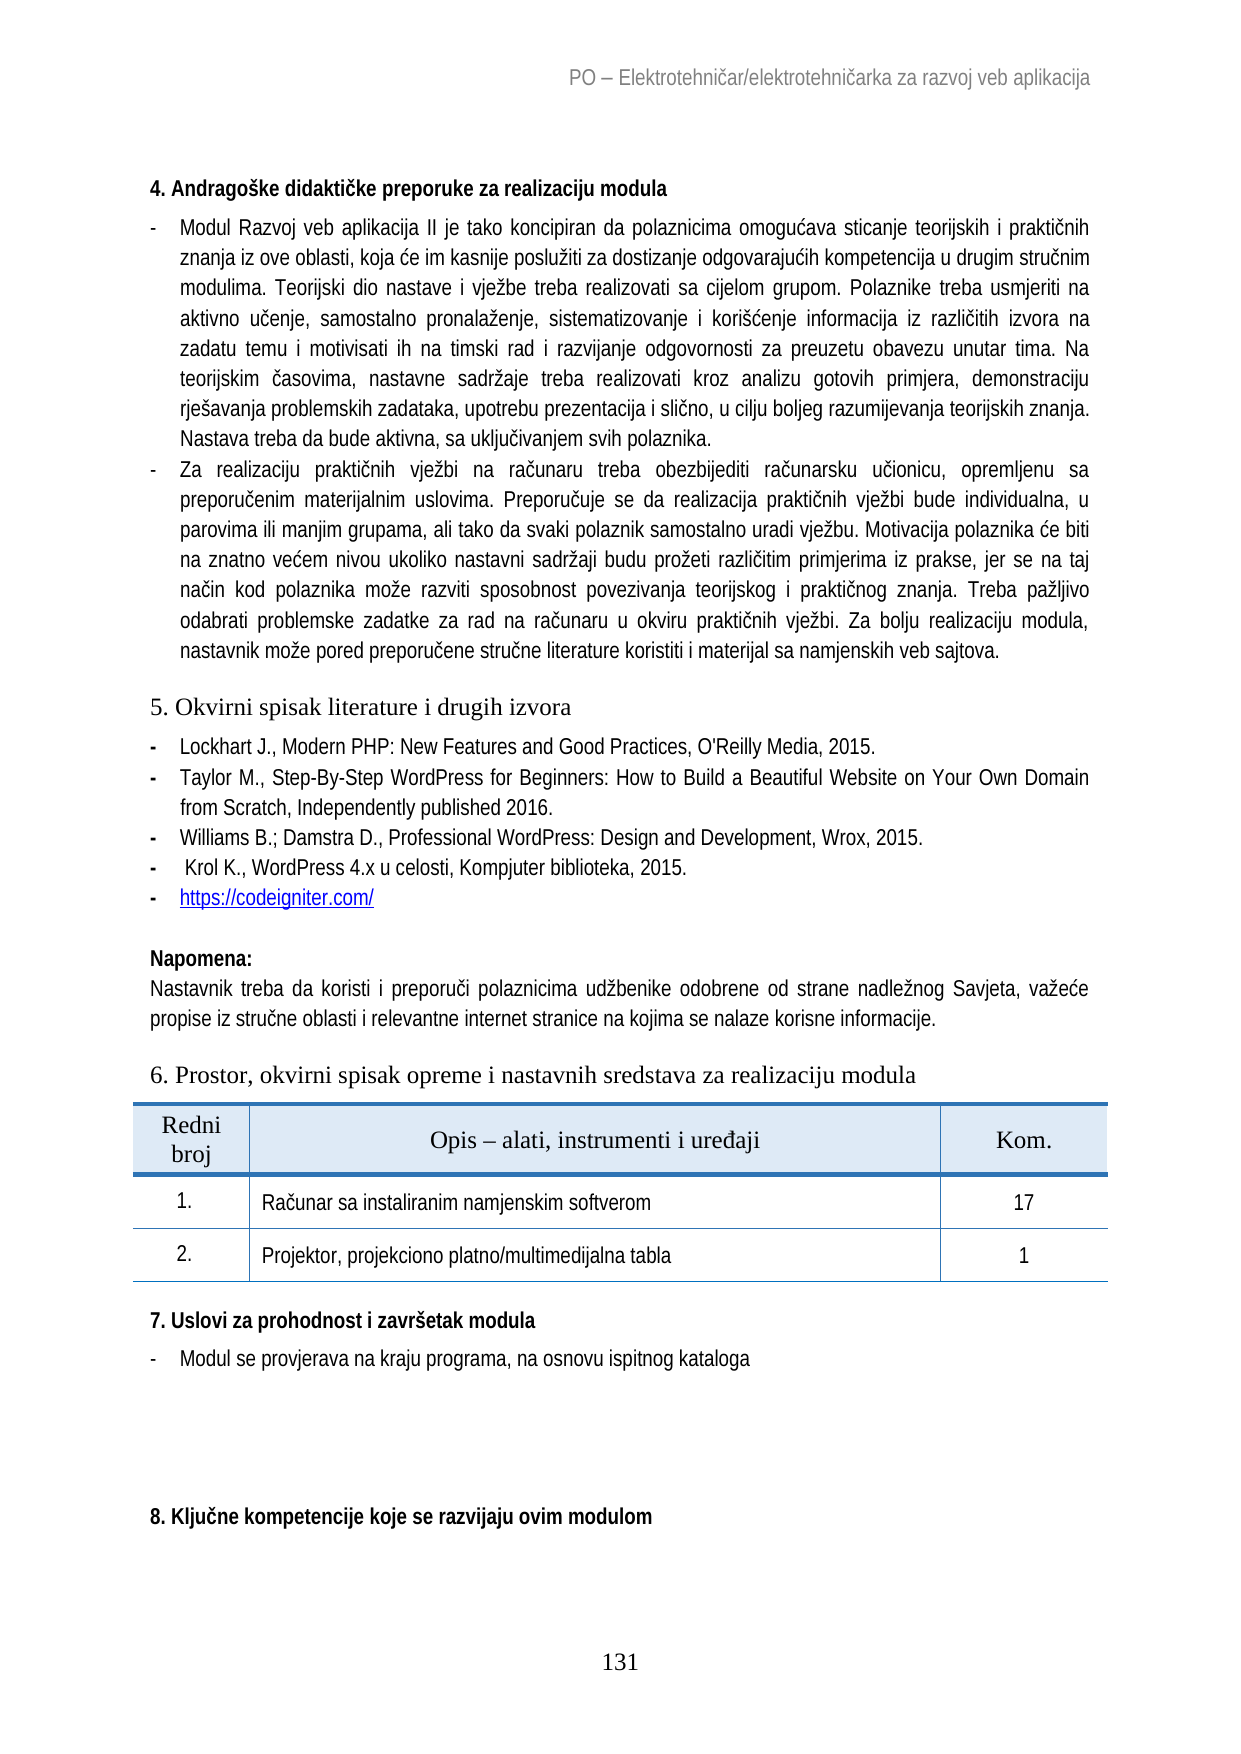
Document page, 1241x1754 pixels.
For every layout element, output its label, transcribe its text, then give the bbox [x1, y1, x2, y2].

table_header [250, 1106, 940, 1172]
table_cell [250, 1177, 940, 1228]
text 4. Andragoške didaktičke preporuke za realizaciju modula [150, 175, 1090, 201]
text 8. Ključne kompetencije koje se razvijaju ovim modulom [150, 1503, 1090, 1529]
list Krol K., WordPress 4.x u celosti, Kompjuter biblioteka, 2015. [150, 854, 1090, 880]
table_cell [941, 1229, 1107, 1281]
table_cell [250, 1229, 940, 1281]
text Nastavnik treba da koristi i preporuči polaznicima udžbenike odobrene od strane nadležnog Savjeta, važeće propise iz stručne oblasti i relevantne internet stranice na kojima se nalaze korisne informacije. [150, 975, 1090, 1031]
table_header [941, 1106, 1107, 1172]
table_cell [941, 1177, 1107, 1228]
list Modul se provjerava na kraju programa, na osnovu ispitnog kataloga [150, 1345, 1090, 1372]
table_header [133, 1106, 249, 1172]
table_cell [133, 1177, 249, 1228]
list Za realizaciju praktičnih vježbi na računaru treba obezbijediti računarsku učionicu, opremljenu sa preporučenim materijalnim uslovima. Preporučuje se da realizacija praktičnih vježbi bude individualna, u parovima ili manjim grupama, ali tako da svaki polaznik samostalno uradi vježbu. Motivacija polaznika će biti na znatno većem nivou ukoliko nastavni sadržaji budu prožeti različitim primjerima iz prakse, jer se na taj način kod polaznika može razviti sposobnost povezivanja teorijskog i praktičnog znanja. Treba pažljivo odabrati problemske zadatke za rad na računaru u okviru praktičnih vježbi. Za bolju realizaciju modula, nastavnik može pored preporučene stručne literature koristiti i materijal sa namjenskih veb sajtova. [150, 456, 1090, 663]
list Modul Razvoj veb aplikacija II je tako koncipiran da polaznicima omogućava sticanje teorijskih i praktičnih znanja iz ove oblasti, koja će im kasnije poslužiti za dostizanje odgovarajućih kompetencija u drugim stručnim modulima. Teorijski dio nastave i vježbe treba realizovati sa cijelom grupom. Polaznike treba usmjeriti na aktivno učenje, samostalno pronalaženje, sistematizovanje i korišćenje informacija iz različitih izvora na zadatu temu i motivisati ih na timski rad i razvijanje odgovornosti za preuzetu obavezu unutar tima. Na teorijskim časovima, nastavne sadržaje treba realizovati kroz analizu gotovih primjera, demonstraciju rješavanja problemskih zadataka, upotrebu prezentacija i slično, u cilju boljeg razumijevanja teorijskih znanja. Nastava treba da bude aktivna, sa uključivanjem svih polaznika. [150, 214, 1090, 452]
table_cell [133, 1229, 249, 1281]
text 7. Uslovi za prohodnost i završetak modula [150, 1307, 1090, 1333]
text Napomena: [150, 945, 1090, 971]
list Taylor M., Step-By-Step WordPress for Beginners: How to Build a Beautiful Website on Your Own Domain from Scratch, Independently published 2016. [150, 763, 1090, 820]
list Lockhart J., Modern PHP: New Features and Good Practices, O'Reilly Media, 2015. [150, 733, 1090, 759]
list https://codeigniter.com/ [150, 884, 1090, 911]
list Williams B.; Damstra D., Professional WordPress: Design and Development, Wrox, 2015. [150, 824, 1090, 850]
